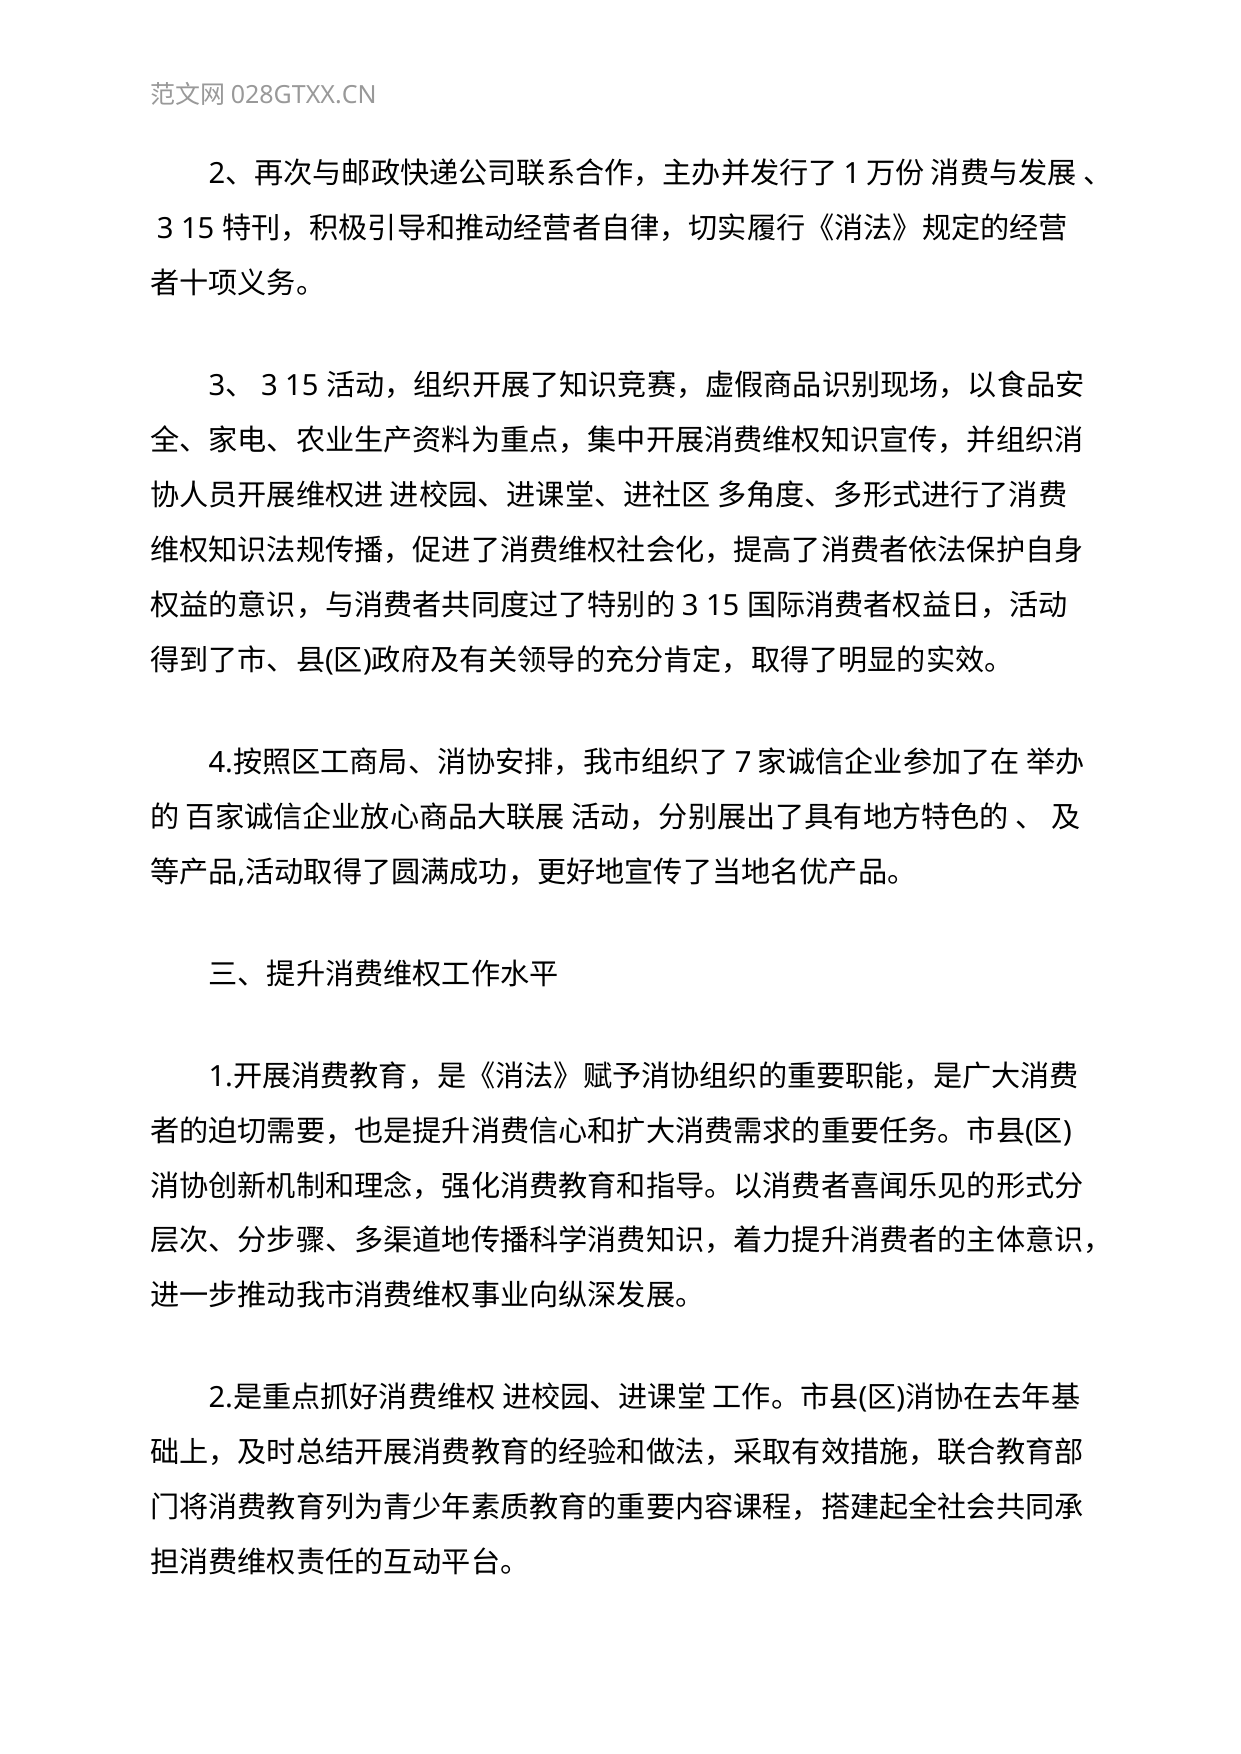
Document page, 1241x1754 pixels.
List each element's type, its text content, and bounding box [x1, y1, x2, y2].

text 4.按照区工商局、消协安排，我市组织了7家诚信企业参加了在 举办的 百家诚信企业放心商品大联展 活动，分别展出了具有地方特色的 、 及 等产品,活动取得了圆满成功，更好地宣传了当地名优产品。 [150, 738, 1090, 891]
text 3、 3 15 活动，组织开展了知识竞赛，虚假商品识别现场，以食品安全、家电、农业生产资料为重点，集中开展消费维权知识宣传，并组织消协人员开展维权进 进校园、进课堂、进社区 多角度、多形式进行了消费维权知识法规传播，促进了消费维权社会化，提高了消费者依法保护自身权益的意识，与消费者共同度过了特别的 3 15 国际消费者权益日，活动得到了市、县(区)政府及有关领导的充分肯定，取得了明显的实效。 [150, 362, 1090, 679]
text 2、再次与邮政快递公司联系合作，主办并发行了1万份 消费与发展 、 3 15 特刊，积极引导和推动经营者自律，切实履行《消法》规定的经营者十项义务。 [150, 150, 1090, 302]
text 1.开展消费教育，是《消法》赋予消协组织的重要职能，是广大消费者的迫切需要，也是提升消费信心和扩大消费需求的重要任务。市县(区)消协创新机制和理念，强化消费教育和指导。以消费者喜闻乐见的形式分层次、分步骤、多渠道地传播科学消费知识，着力提升消费者的主体意识，进一步推动我市消费维权事业向纵深发展。 [150, 1052, 1090, 1314]
text 2.是重点抓好消费维权 进校园、进课堂 工作。市县(区)消协在去年基础上，及时总结开展消费教育的经验和做法，采取有效措施，联合教育部门将消费教育列为青少年素质教育的重要内容课程，搭建起全社会共同承担消费维权责任的互动平台。 [150, 1374, 1090, 1581]
text 三、提升消费维权工作水平 [150, 950, 1090, 993]
